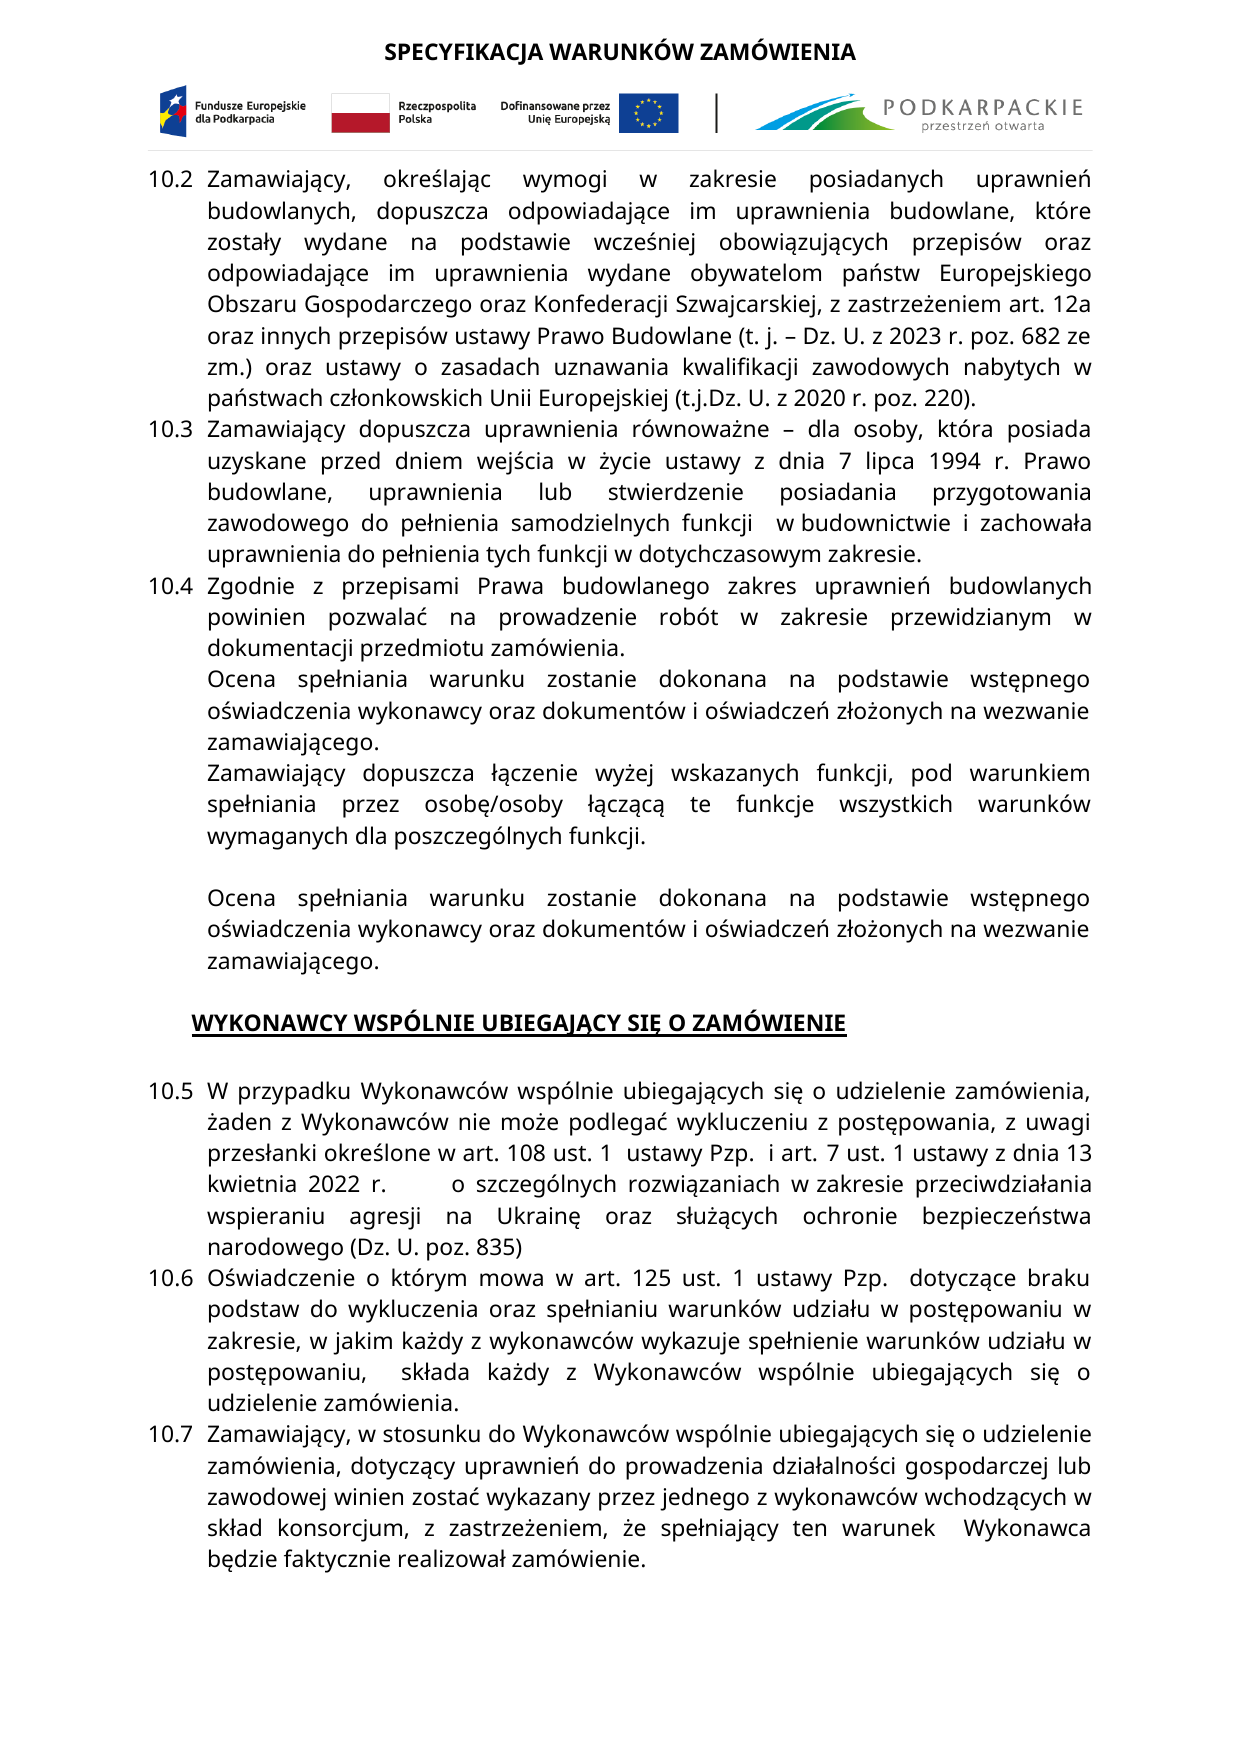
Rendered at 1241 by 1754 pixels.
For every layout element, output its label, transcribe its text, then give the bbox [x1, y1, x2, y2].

list Zamawiający dopuszcza uprawnienia równoważne – dla osoby, która posiada uzyskane przed dniem wejścia w życie ustawy z dnia 7 lipca 1994 r. Prawo budowlane, uprawnienia lub stwierdzenie posiadania przygotowania zawodowego do pełnienia samodzielnych funkcji w budownictwie i zachowała uprawnienia do pełnienia tych funkcji w dotychczasowym zakresie. [148, 413, 1092, 570]
picture [147, 72, 1093, 151]
list Zgodnie z przepisami Prawa budowlanego zakres uprawnień budowlanych powinien pozwalać na prowadzenie robót w zakresie przewidzianym w dokumentacji przedmiotu zamówienia. [148, 570, 1092, 663]
list Oświadczenie o którym mowa w art. 125 ust. 1 ustawy Pzp. dotyczące braku podstaw do wykluczenia oraz spełnianiu warunków udziału w postępowaniu w zakresie, w jakim każdy z wykonawców wykazuje spełnienie warunków udziału w postępowaniu, składa każdy z Wykonawców wspólnie ubiegających się o udzielenie zamówienia. [148, 1262, 1092, 1418]
text Ocena spełniania warunku zostanie dokonana na podstawie wstępnego oświadczenia wykonawcy oraz dokumentów i oświadczeń złożonych na wezwanie zamawiającego. [207, 882, 1091, 976]
list W przypadku Wykonawców wspólnie ubiegających się o udzielenie zamówienia, żaden z Wykonawców nie może podlegać wykluczeniu z postępowania, z uwagi przesłanki określone w art. 108 ust. 1 ustawy Pzp. i art. 7 ust. 1 ustawy z dnia 13 kwietnia 2022 r. o szczególnych rozwiązaniach w zakresie przeciwdziałania wspieraniu agresji na Ukrainę oraz służących ochronie bezpieczeństwa narodowego (Dz. U. poz. 835) [148, 1075, 1092, 1262]
text WYKONAWCY WSPÓLNIE UBIEGAJĄCY SIĘ O ZAMÓWIENIE [148, 1007, 1092, 1038]
list Zamawiający, w stosunku do Wykonawców wspólnie ubiegających się o udzielenie zamówienia, dotyczący uprawnień do prowadzenia działalności gospodarczej lub zawodowej winien zostać wykazany przez jednego z wykonawców wchodzących w skład konsorcjum, z zastrzeżeniem, że spełniający ten warunek Wykonawca będzie faktycznie realizował zamówienie. [148, 1418, 1092, 1575]
text Zamawiający dopuszcza łączenie wyżej wskazanych funkcji, pod warunkiem spełniania przez osobę/osoby łączącą te funkcje wszystkich warunków wymaganych dla poszczególnych funkcji. [207, 757, 1091, 851]
list Zamawiający, określając wymogi w zakresie posiadanych uprawnień budowlanych, dopuszcza odpowiadające im uprawnienia budowlane, które zostały wydane na podstawie wcześniej obowiązujących przepisów oraz odpowiadające im uprawnienia wydane obywatelom państw Europejskiego Obszaru Gospodarczego oraz Konfederacji Szwajcarskiej, z zastrzeżeniem art. 12a oraz innych przepisów ustawy Prawo Budowlane (t. j. – Dz. U. z 2023 r. poz. 682 ze zm.) oraz ustawy o zasadach uznawania kwalifikacji zawodowych nabytych w państwach członkowskich Unii Europejskiej (t.j.Dz. U. z 2020 r. poz. 220). [148, 163, 1092, 413]
text Ocena spełniania warunku zostanie dokonana na podstawie wstępnego oświadczenia wykonawcy oraz dokumentów i oświadczeń złożonych na wezwanie zamawiającego. [207, 663, 1091, 757]
